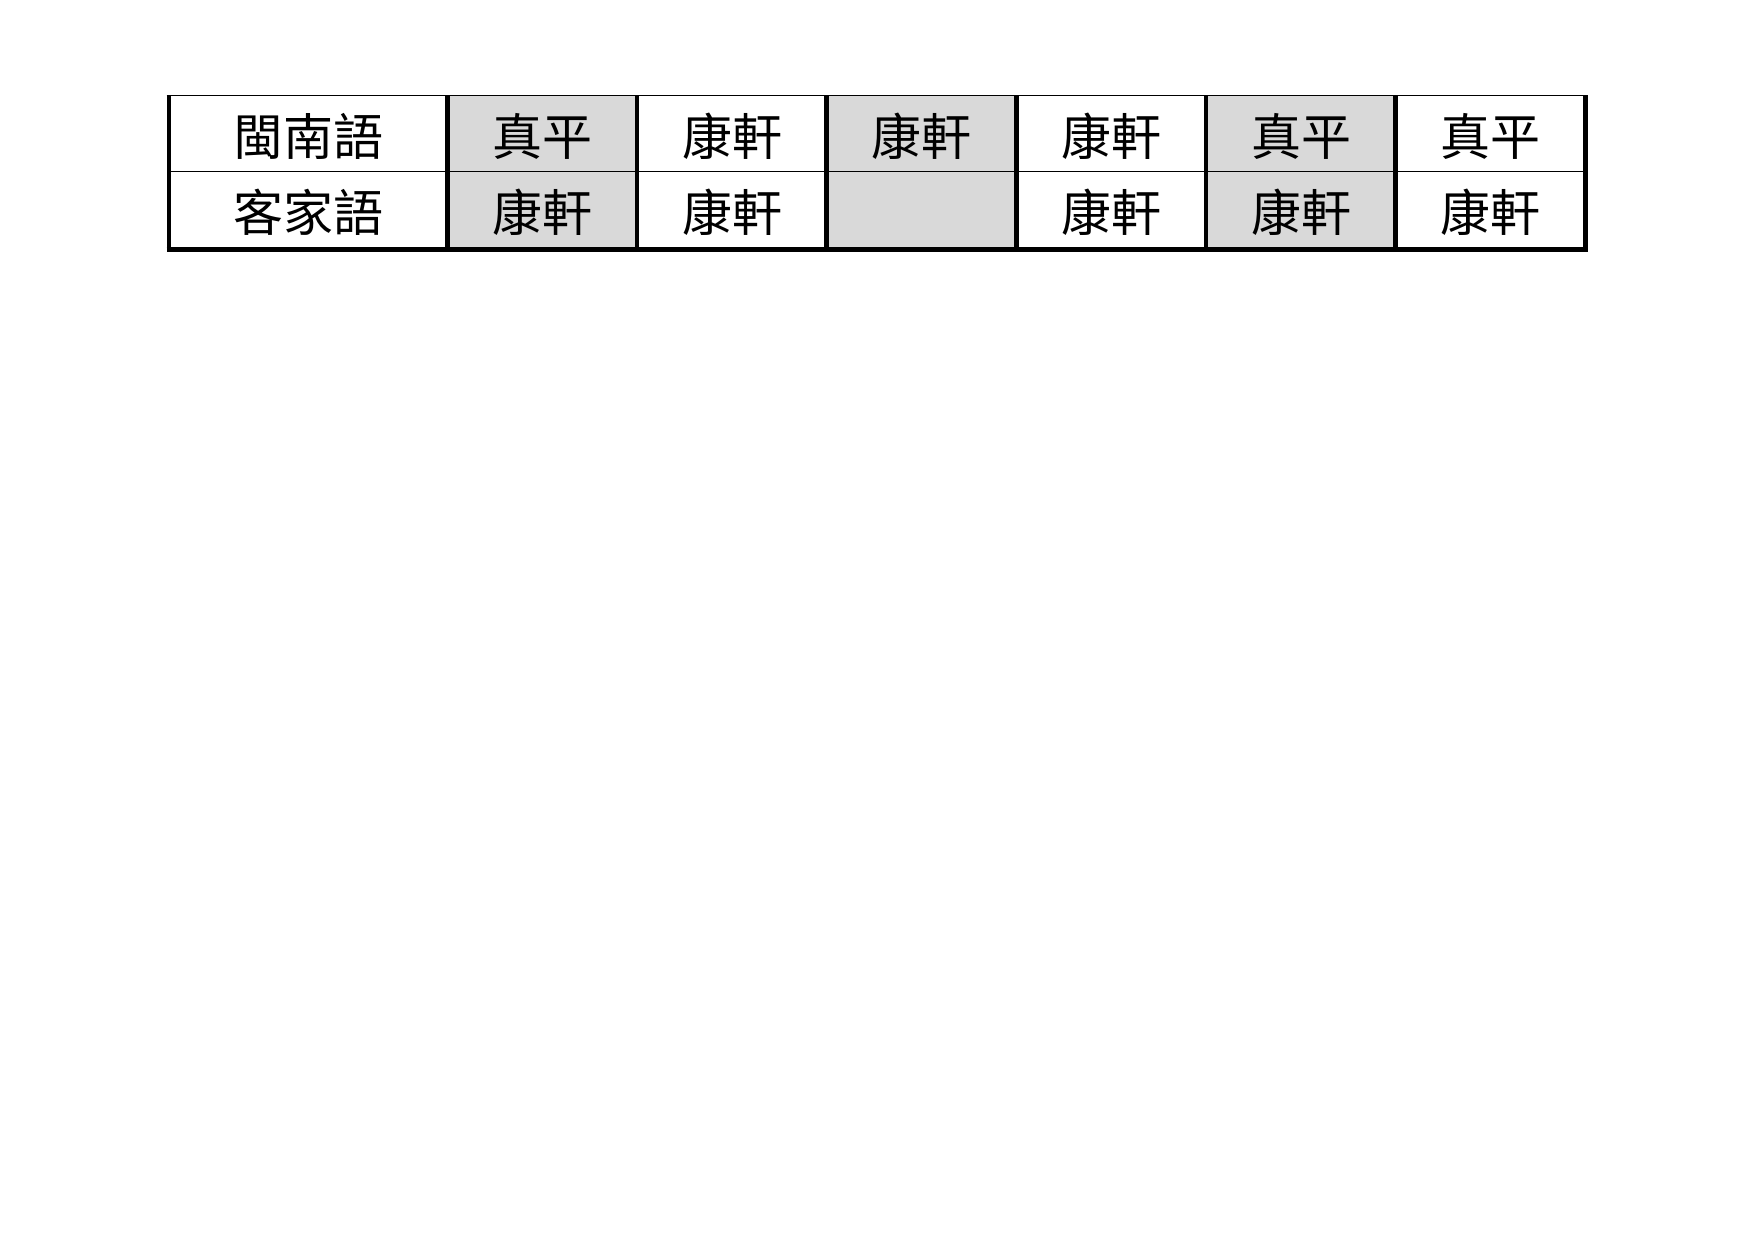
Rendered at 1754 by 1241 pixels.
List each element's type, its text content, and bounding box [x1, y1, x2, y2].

table_cell 康軒 [639, 172, 824, 247]
table_cell 真平 [1208, 96, 1393, 171]
table_cell 真平 [1398, 96, 1583, 171]
table_cell 康軒 [829, 96, 1014, 171]
table_cell 客家語 [171, 172, 445, 247]
table_cell [829, 172, 1014, 247]
table_cell 康軒 [1208, 172, 1393, 247]
table_cell 康軒 [1019, 172, 1204, 247]
table_cell 康軒 [1019, 96, 1204, 171]
table_cell 真平 [450, 96, 635, 171]
table_cell 康軒 [639, 96, 824, 171]
table_cell 閩南語 [171, 96, 445, 171]
table_cell 康軒 [450, 172, 635, 247]
table_cell 康軒 [1398, 172, 1583, 247]
